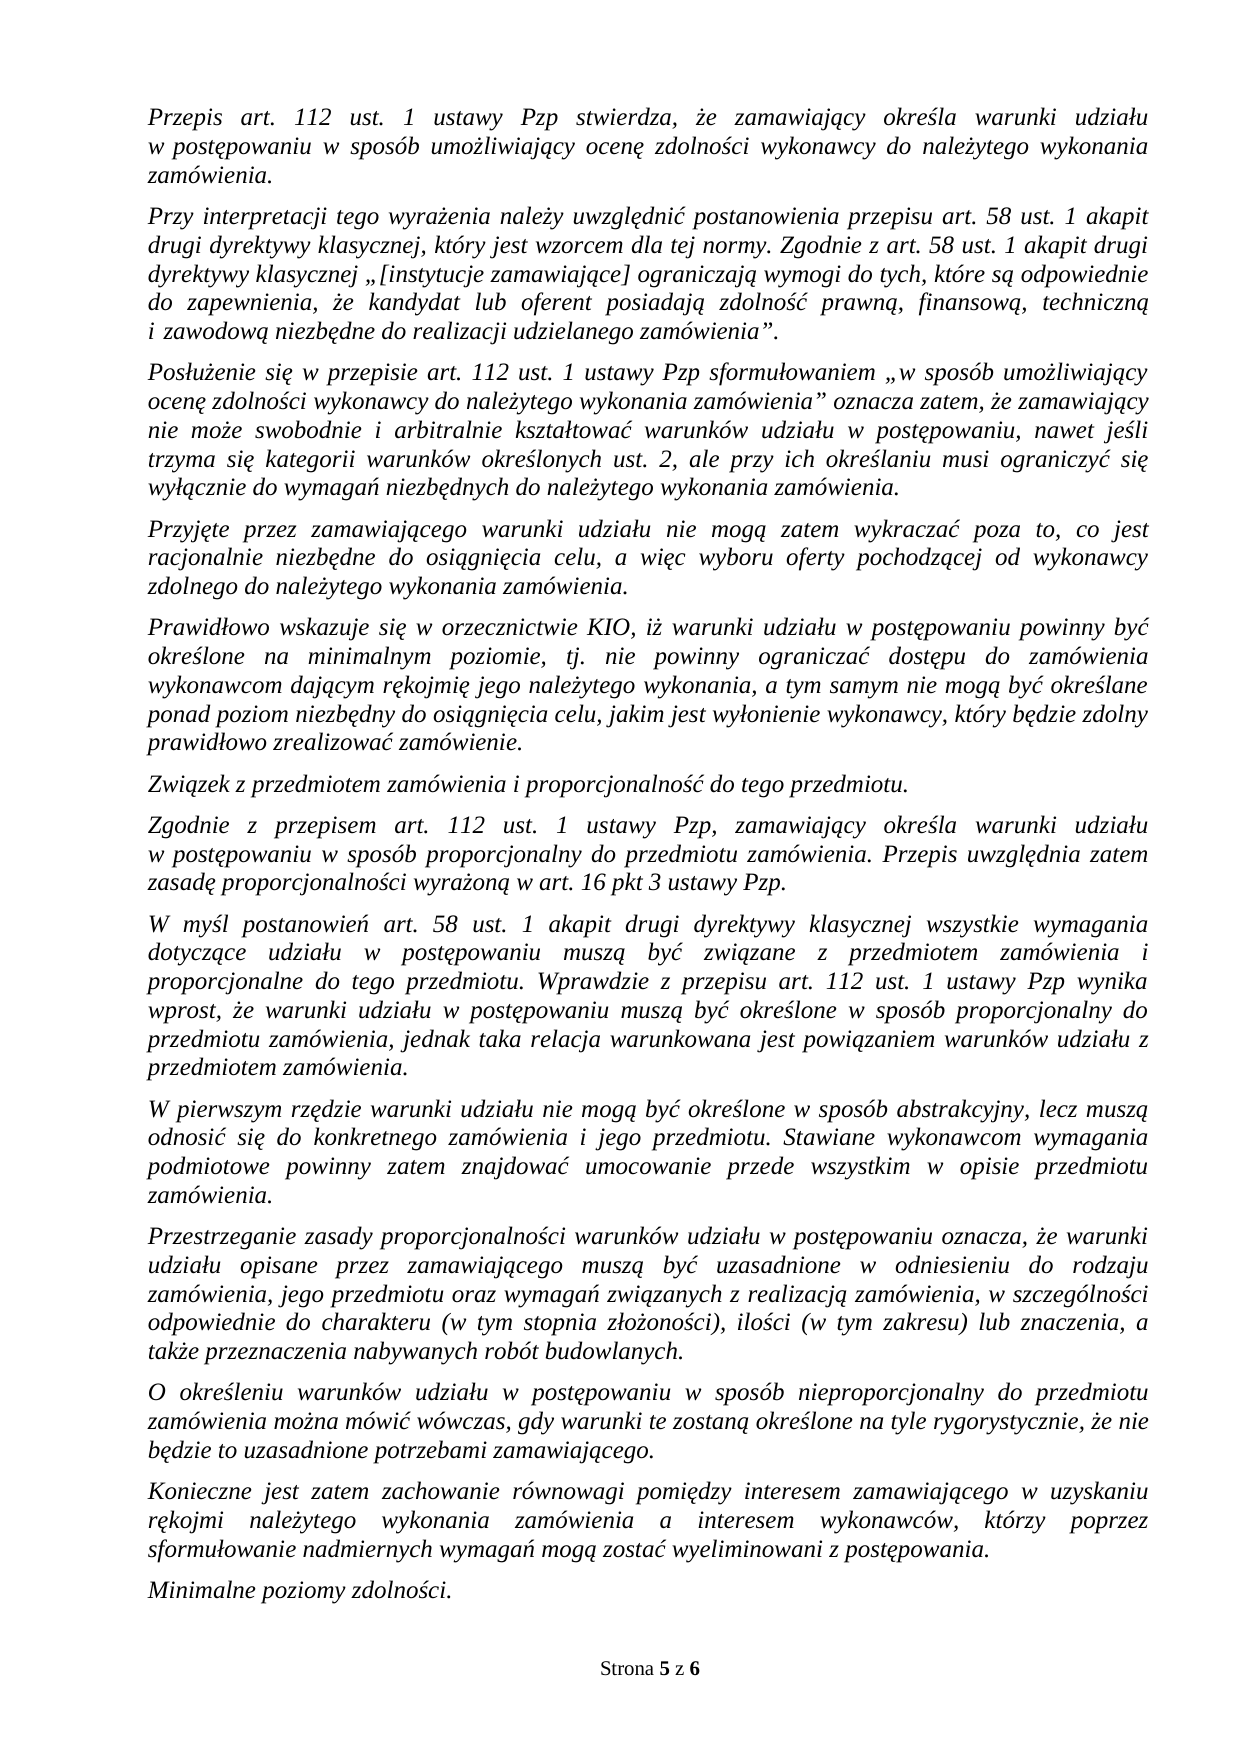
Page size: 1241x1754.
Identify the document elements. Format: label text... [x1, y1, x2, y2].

text O określeniu warunków udziału w postępowaniu w sposób nieproporcjonalny do przedmiotu zamówienia można mówić wówczas, gdy warunki te zostaną określone na tyle rygorystycznie, że nie będzie to uzasadnione potrzebami zamawiającego. [148, 1377, 1152, 1464]
text W myśl postanowień art. 58 ust. 1 akapit drugi dyrektywy klasycznej wszystkie wymagania dotyczące udziału w postępowaniu muszą być związane z przedmiotem zamówienia i proporcjonalne do tego przedmiotu. Wprawdzie z przepisu art. 112 ust. 1 ustawy Pzp wynika wprost, że warunki udziału w postępowaniu muszą być określone w sposób proporcjonalny do przedmiotu zamówienia, jednak taka relacja warunkowana jest powiązaniem warunków udziału z przedmiotem zamówienia. [148, 909, 1152, 1081]
text Związek z przedmiotem zamówienia i proporcjonalność do tego przedmiotu. [148, 769, 1152, 797]
text Przy interpretacji tego wyrażenia należy uwzględnić postanowienia przepisu art. 58 ust. 1 akapit drugi dyrektywy klasycznej, który jest wzorcem dla tej normy. Zgodnie z art. 58 ust. 1 akapit drugi dyrektywy klasycznej „[instytucje zamawiające] ograniczają wymogi do tych, które są odpowiednie do zapewnienia, że kandydat lub oferent posiadają zdolność prawną, finansową, techniczną i zawodową niezbędne do realizacji udzielanego zamówienia”. [148, 201, 1152, 345]
text Konieczne jest zatem zachowanie równowagi pomiędzy interesem zamawiającego w uzyskaniu rękojmi należytego wykonania zamówienia a interesem wykonawców, którzy poprzez sformułowanie nadmiernych wymagań mogą zostać wyeliminowani z postępowania. [148, 1476, 1152, 1562]
text Minimalne poziomy zdolności. [148, 1575, 1152, 1604]
text W pierwszym rzędzie warunki udziału nie mogą być określone w sposób abstrakcyjny, lecz muszą odnosić się do konkretnego zamówienia i jego przedmiotu. Stawiane wykonawcom wymagania podmiotowe powinny zatem znajdować umocowanie przede wszystkim w opisie przedmiotu zamówienia. [148, 1094, 1152, 1209]
text Przepis art. 112 ust. 1 ustawy Pzp stwierdza, że zamawiający określa warunki udziału w postępowaniu w sposób umożliwiający ocenę zdolności wykonawcy do należytego wykonania zamówienia. [148, 102, 1152, 189]
text Zgodnie z przepisem art. 112 ust. 1 ustawy Pzp, zamawiający określa warunki udziału w postępowaniu w sposób proporcjonalny do przedmiotu zamówienia. Przepis uwzględnia zatem zasadę proporcjonalności wyrażoną w art. 16 pkt 3 ustawy Pzp. [148, 810, 1152, 896]
text Posłużenie się w przepisie art. 112 ust. 1 ustawy Pzp sformułowaniem „w sposób umożliwiający ocenę zdolności wykonawcy do należytego wykonania zamówienia” oznacza zatem, że zamawiający nie może swobodnie i arbitralnie kształtować warunków udziału w postępowaniu, nawet jeśli trzyma się kategorii warunków określonych ust. 2, ale przy ich określaniu musi ograniczyć się wyłącznie do wymagań niezbędnych do należytego wykonania zamówienia. [148, 357, 1152, 501]
text Przestrzeganie zasady proporcjonalności warunków udziału w postępowaniu oznacza, że warunki udziału opisane przez zamawiającego muszą być uzasadnione w odniesieniu do rodzaju zamówienia, jego przedmiotu oraz wymagań związanych z realizacją zamówienia, w szczególności odpowiednie do charakteru (w tym stopnia złożoności), ilości (w tym zakresu) lub znaczenia, a także przeznaczenia nabywanych robót budowlanych. [148, 1221, 1152, 1365]
text Prawidłowo wskazuje się w orzecznictwie KIO, iż warunki udziału w postępowaniu powinny być określone na minimalnym poziomie, tj. nie powinny ograniczać dostępu do zamówienia wykonawcom dającym rękojmię jego należytego wykonania, a tym samym nie mogą być określane ponad poziom niezbędny do osiągnięcia celu, jakim jest wyłonienie wykonawcy, który będzie zdolny prawidłowo zrealizować zamówienie. [148, 612, 1152, 756]
text Przyjęte przez zamawiającego warunki udziału nie mogą zatem wykraczać poza to, co jest racjonalnie niezbędne do osiągnięcia celu, a więc wyboru oferty pochodzącej od wykonawcy zdolnego do należytego wykonania zamówienia. [148, 514, 1152, 600]
